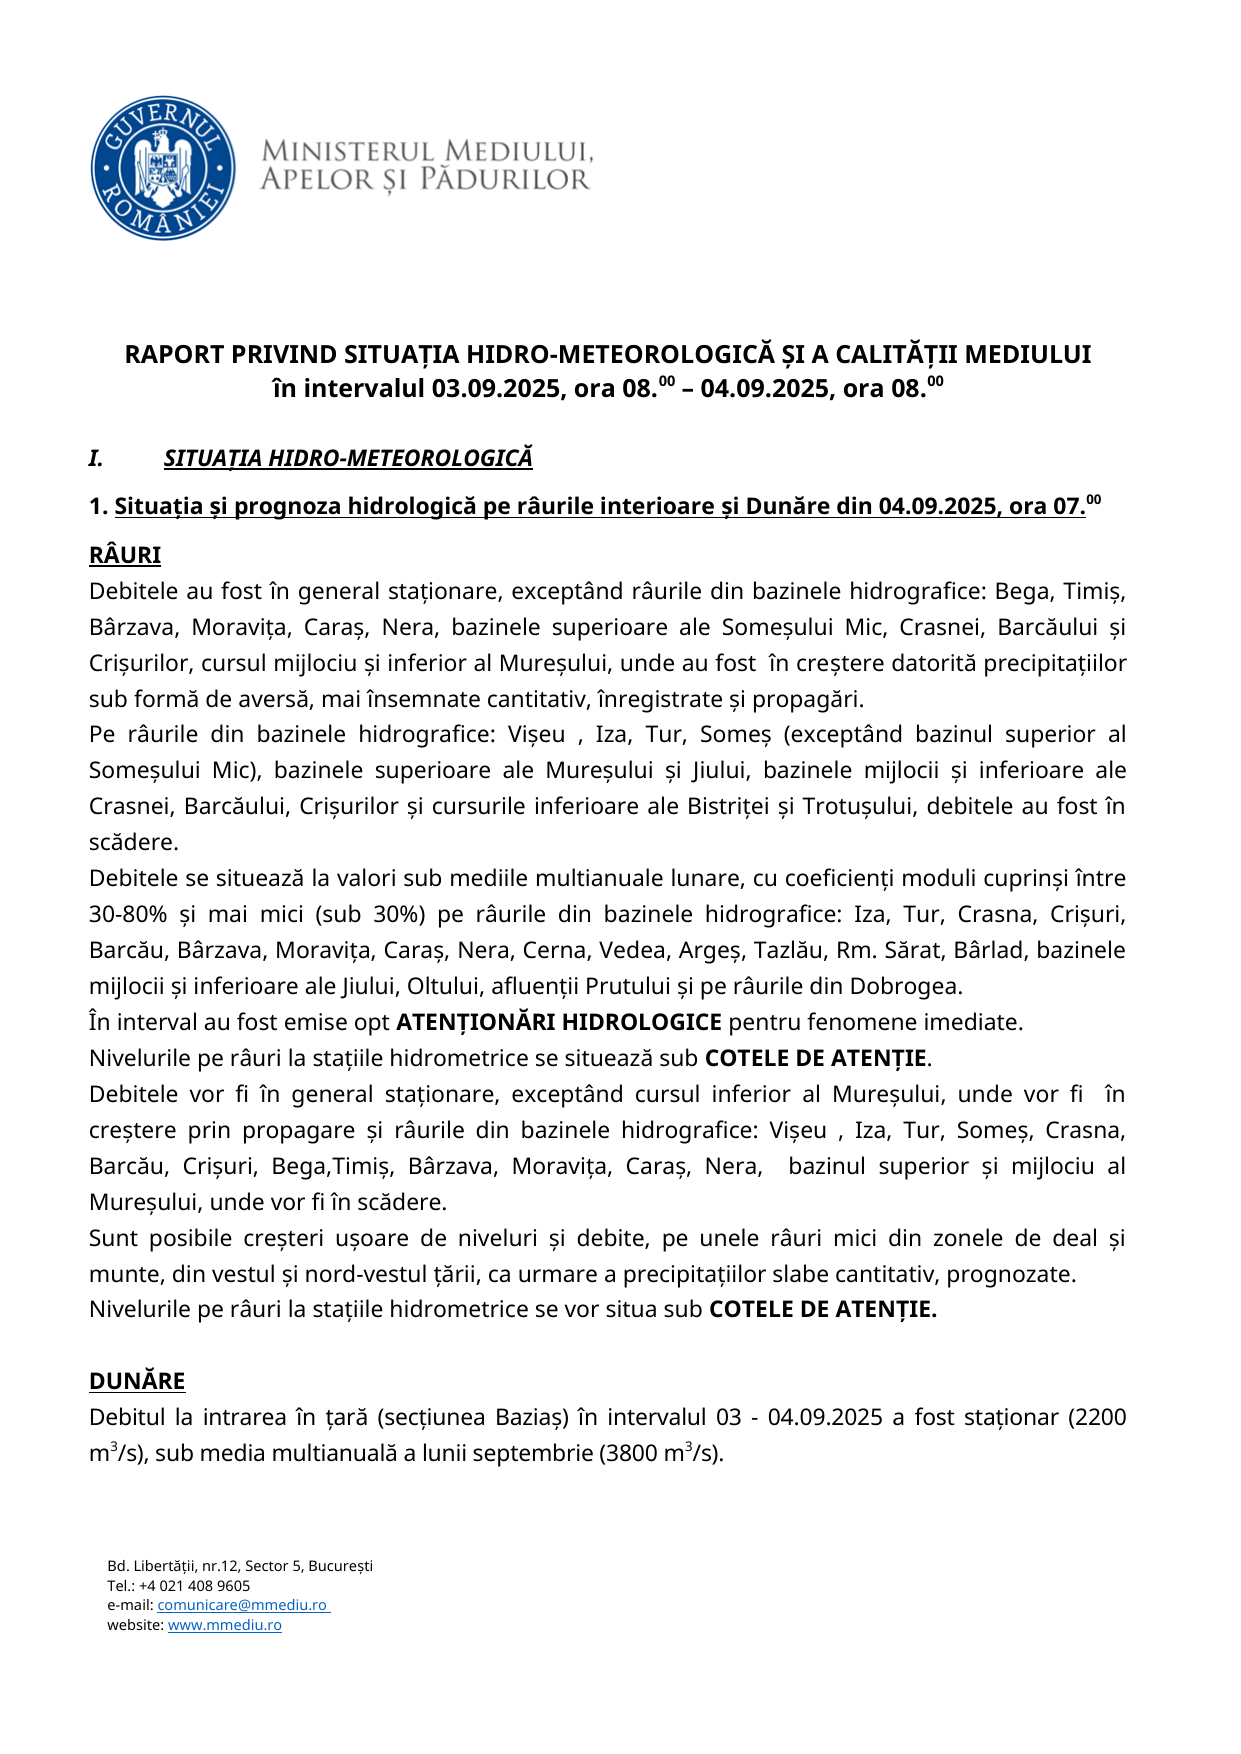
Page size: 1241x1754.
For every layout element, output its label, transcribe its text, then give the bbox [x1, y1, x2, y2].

text Sunt posibile creșteri ușoare de niveluri și debite, pe unele râuri mici din zonele de deal și munte, din vestul și nord-vestul țării, ca urmare a precipitațiilor slabe cantitativ, prognozate. [89, 1222, 1128, 1289]
list SITUAŢIA HIDRO-METEOROLOGICĂ [89, 442, 1128, 473]
text Debitele vor fi în general staționare, exceptând cursul inferior al Mureșului, unde vor fi în creştere prin propagare și râurile din bazinele hidrografice: Vișeu , Iza, Tur, Someș, Crasna, Barcău, Crișuri, Bega,Timiș, Bârzava, Moravița, Caraș, Nera, bazinul superior și mijlociu al Mureșului, unde vor fi în scădere. [89, 1078, 1128, 1217]
picture [88, 93, 620, 241]
text Debitele au fost în general staționare, exceptând râurile din bazinele hidrografice: Bega, Timiș, Bârzava, Moravița, Caraș, Nera, bazinele superioare ale Someșului Mic, Crasnei, Barcăului și Crișurilor, cursul mijlociu și inferior al Mureșului, unde au fost în creştere datorită precipitațiilor sub formă de aversă, mai însemnate cantitativ, înregistrate și propagări. [89, 575, 1128, 714]
text 1. Situația și prognoza hidrologică pe râurile interioare şi Dunăre din 04.09.2025, ora 07.00 [89, 490, 1128, 522]
text în intervalul 03.09.2025, ora 08.00 – 04.09.2025, ora 08.00 [89, 370, 1128, 404]
text Pe râurile din bazinele hidrografice: Vișeu , Iza, Tur, Someș (exceptând bazinul superior al Someșului Mic), bazinele superioare ale Mureșului și Jiului, bazinele mijlocii și inferioare ale Crasnei, Barcăului, Crișurilor și cursurile inferioare ale Bistriței și Trotușului, debitele au fost în scădere. [89, 718, 1128, 857]
text Debitele se situează la valori sub mediile multianuale lunare, cu coeficienți moduli cuprinși între 30-80% și mai mici (sub 30%) pe râurile din bazinele hidrografice: Iza, Tur, Crasna, Crișuri, Barcău, Bârzava, Moravița, Caraș, Nera, Cerna, Vedea, Argeș, Tazlău, Rm. Sărat, Bârlad, bazinele mijlocii și inferioare ale Jiului, Oltului, afluenții Prutului și pe râurile din Dobrogea. [89, 862, 1128, 1001]
text Nivelurile pe râuri la stațiile hidrometrice se vor situa sub COTELE DE ATENȚIE. [89, 1293, 1128, 1325]
text RAPORT PRIVIND SITUAŢIA HIDRO-METEOROLOGICĂ ŞI A CALITĂŢII MEDIULUI [89, 336, 1128, 370]
text DUNĂRE [89, 1365, 1128, 1397]
text În interval au fost emise opt ATENȚIONĂRI HIDROLOGICE pentru fenomene imediate. [89, 1006, 1128, 1037]
text Debitul la intrarea în țară (secțiunea Baziaș) în intervalul 03 - 04.09.2025 a fost staționar (2200 m3/s), sub media multianuală a lunii septembrie (3800 m3/s). [89, 1401, 1128, 1468]
text RÂURI [89, 539, 1128, 570]
text Nivelurile pe râuri la stațiile hidrometrice se situează sub COTELE DE ATENȚIE. [89, 1042, 1128, 1073]
